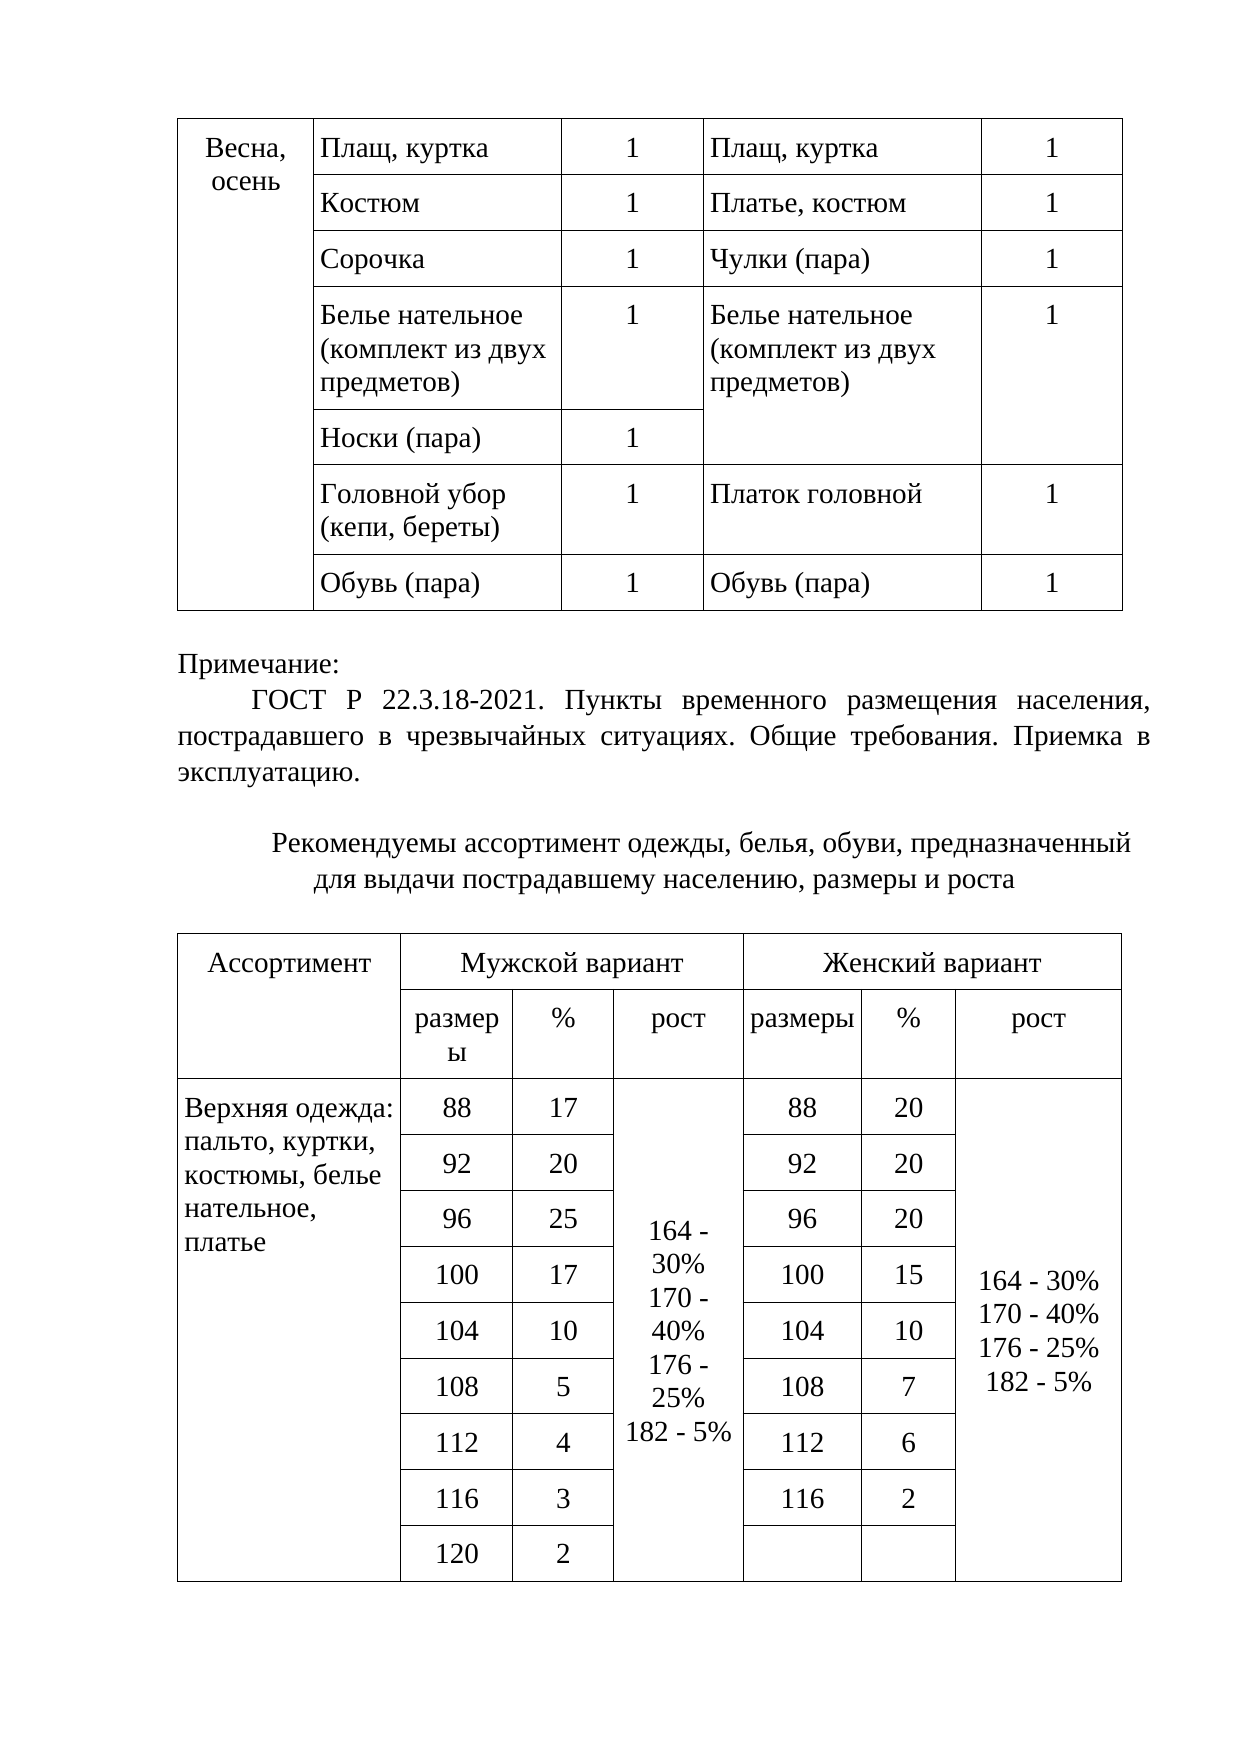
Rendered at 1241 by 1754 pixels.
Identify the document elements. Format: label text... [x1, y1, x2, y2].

table_cell 17 [513, 1247, 613, 1302]
table_cell 88 [744, 1079, 861, 1134]
table_cell 1 [562, 465, 703, 554]
table_cell 2 [513, 1526, 613, 1581]
table_cell 1 [562, 287, 703, 408]
table_cell 3 [513, 1470, 613, 1525]
table_cell 112 [401, 1414, 512, 1469]
table_cell размеры [401, 990, 512, 1078]
text ГОСТ Р 22.3.18-2021. Пункты временного размещения населения, пострадавшего в чрезвычайных ситуациях. Общие требования. Приемка в эксплуатацию. [177, 682, 1152, 787]
table_cell 25 [513, 1191, 613, 1246]
text Примечание: [177, 646, 1152, 680]
table_cell Платье, костюм [704, 175, 981, 230]
table_cell Головной убор (кепи, береты) [314, 465, 561, 554]
table_cell 1 [562, 119, 703, 174]
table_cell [314, 287, 561, 408]
table_cell 1 [982, 555, 1122, 609]
table_header Ассортимент [178, 934, 400, 1078]
table_cell 92 [401, 1135, 512, 1190]
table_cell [704, 287, 981, 464]
table_cell 1 [562, 555, 703, 609]
text Рекомендуемы ассортимент одежды, белья, обуви, предназначенный для выдачи пострадавшему населению, размеры и роста [177, 826, 1152, 895]
table_cell Плащ, куртка [314, 119, 561, 174]
table_cell Чулки (пара) [704, 231, 981, 286]
table_cell Обувь (пара) [704, 555, 981, 609]
table_cell размеры [744, 990, 861, 1078]
table_cell 100 [401, 1247, 512, 1302]
table_cell Весна, осень [178, 119, 313, 609]
table_cell [862, 1526, 955, 1581]
table_cell 1 [982, 465, 1122, 554]
table_cell Плащ, куртка [704, 119, 981, 174]
table_cell 112 [744, 1414, 861, 1469]
table_cell 164 - 30% 170 - 40% 176 - 25% 182 - 5% [956, 1079, 1121, 1581]
table_cell 7 [862, 1359, 955, 1413]
table_cell 88 [401, 1079, 512, 1134]
table_cell 1 [562, 231, 703, 286]
table_cell 1 [982, 287, 1122, 464]
table_cell % [513, 990, 613, 1078]
table_cell 17 [513, 1079, 613, 1134]
table_header Мужской вариант [401, 934, 743, 989]
table_cell 116 [401, 1470, 512, 1525]
table_cell [744, 1526, 861, 1581]
table_cell 120 [401, 1526, 512, 1581]
table_cell Костюм [314, 175, 561, 230]
table_cell 96 [744, 1191, 861, 1246]
table_cell рост [956, 990, 1121, 1078]
table_cell 108 [401, 1359, 512, 1413]
table_cell 1 [982, 175, 1122, 230]
table_cell 96 [401, 1191, 512, 1246]
table_cell 1 [562, 175, 703, 230]
table_cell 20 [862, 1135, 955, 1190]
table_cell 2 [862, 1470, 955, 1525]
table_cell 20 [862, 1079, 955, 1134]
table_cell 116 [744, 1470, 861, 1525]
table_cell Верхняя одежда: пальто, куртки, костюмы, белье нательное, платье [178, 1079, 400, 1581]
table_cell Сорочка [314, 231, 561, 286]
table_cell Носки (пара) [314, 410, 561, 464]
table_cell 20 [862, 1191, 955, 1246]
table_header Женский вариант [744, 934, 1121, 989]
table_cell 108 [744, 1359, 861, 1413]
table_cell 6 [862, 1414, 955, 1469]
table_cell 104 [744, 1303, 861, 1357]
table_cell 20 [513, 1135, 613, 1190]
table_cell 1 [982, 231, 1122, 286]
table_cell Платок головной [704, 465, 981, 554]
table_cell 92 [744, 1135, 861, 1190]
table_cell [614, 1079, 743, 1581]
table_cell 10 [513, 1303, 613, 1357]
table_cell 4 [513, 1414, 613, 1469]
table_cell Обувь (пара) [314, 555, 561, 609]
table_cell 1 [982, 119, 1122, 174]
table_cell 1 [562, 410, 703, 464]
table_cell 10 [862, 1303, 955, 1357]
table_cell 15 [862, 1247, 955, 1302]
table_cell 100 [744, 1247, 861, 1302]
table_cell 104 [401, 1303, 512, 1357]
table_cell рост [614, 990, 743, 1078]
table_cell % [862, 990, 955, 1078]
table_cell 5 [513, 1359, 613, 1413]
